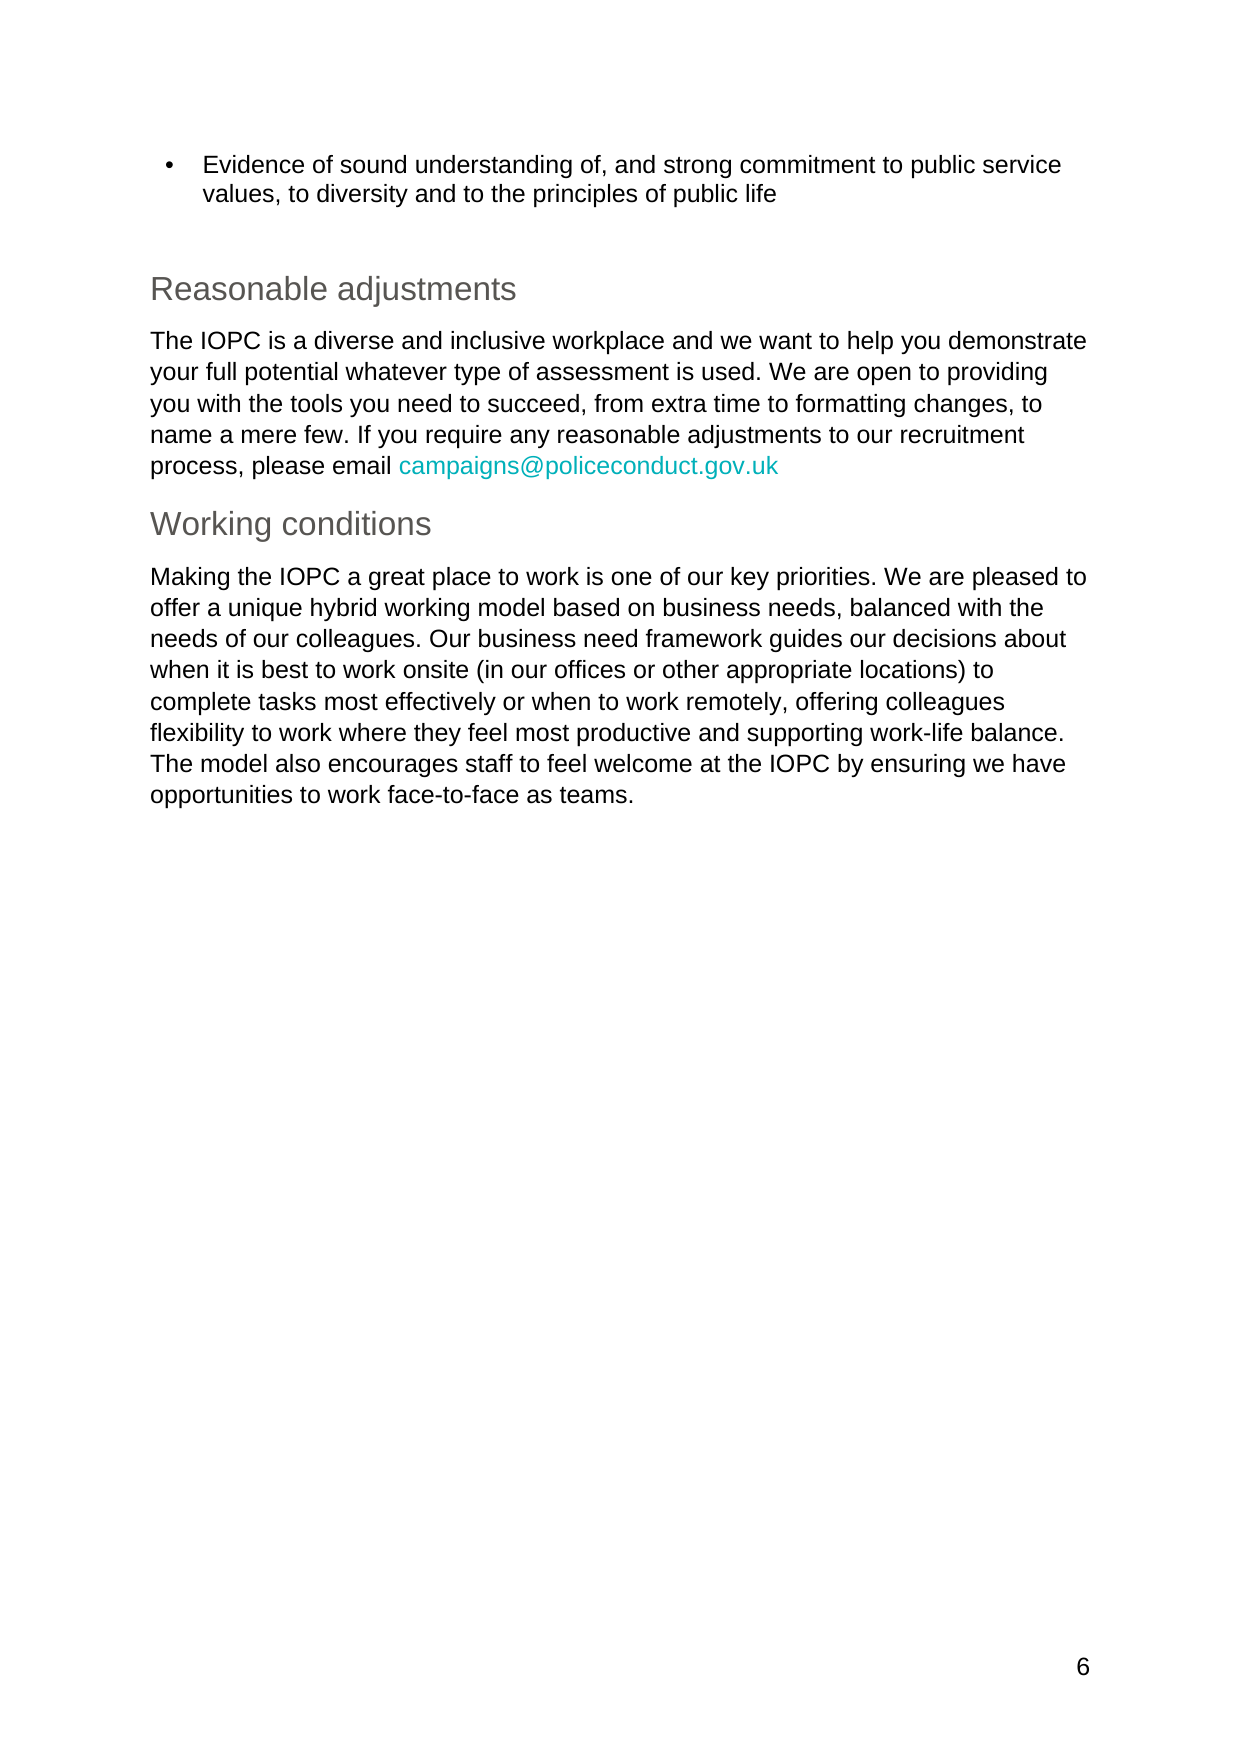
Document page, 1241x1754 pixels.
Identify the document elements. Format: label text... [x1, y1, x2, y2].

list Evidence of sound understanding of, and strong commitment to public service values, to diversity and to the principles of public life [165, 150, 1090, 207]
subtitle Working conditions [150, 506, 1090, 543]
subtitle Reasonable adjustments [150, 270, 1090, 308]
text The IOPC is a diverse and inclusive workplace and we want to help you demonstrate your full potential whatever type of assessment is used. We are open to providing you with the tools you need to succeed, from extra time to formatting changes, to name a mere few. If you require any reasonable adjustments to our recruitment process, please email campaigns@policeconduct.gov.uk [150, 324, 1090, 481]
text Making the IOPC a great place to work is one of our key priorities. We are pleased to offer a unique hybrid working model based on business needs, balanced with the needs of our colleagues. Our business need framework guides our decisions about when it is best to work onsite (in our offices or other appropriate locations) to complete tasks most effectively or when to work remotely, offering colleagues flexibility to work where they feel most productive and supporting work-life balance. The model also encourages staff to feel welcome at the IOPC by ensuring we have opportunities to work face-to-face as teams. [150, 560, 1090, 810]
